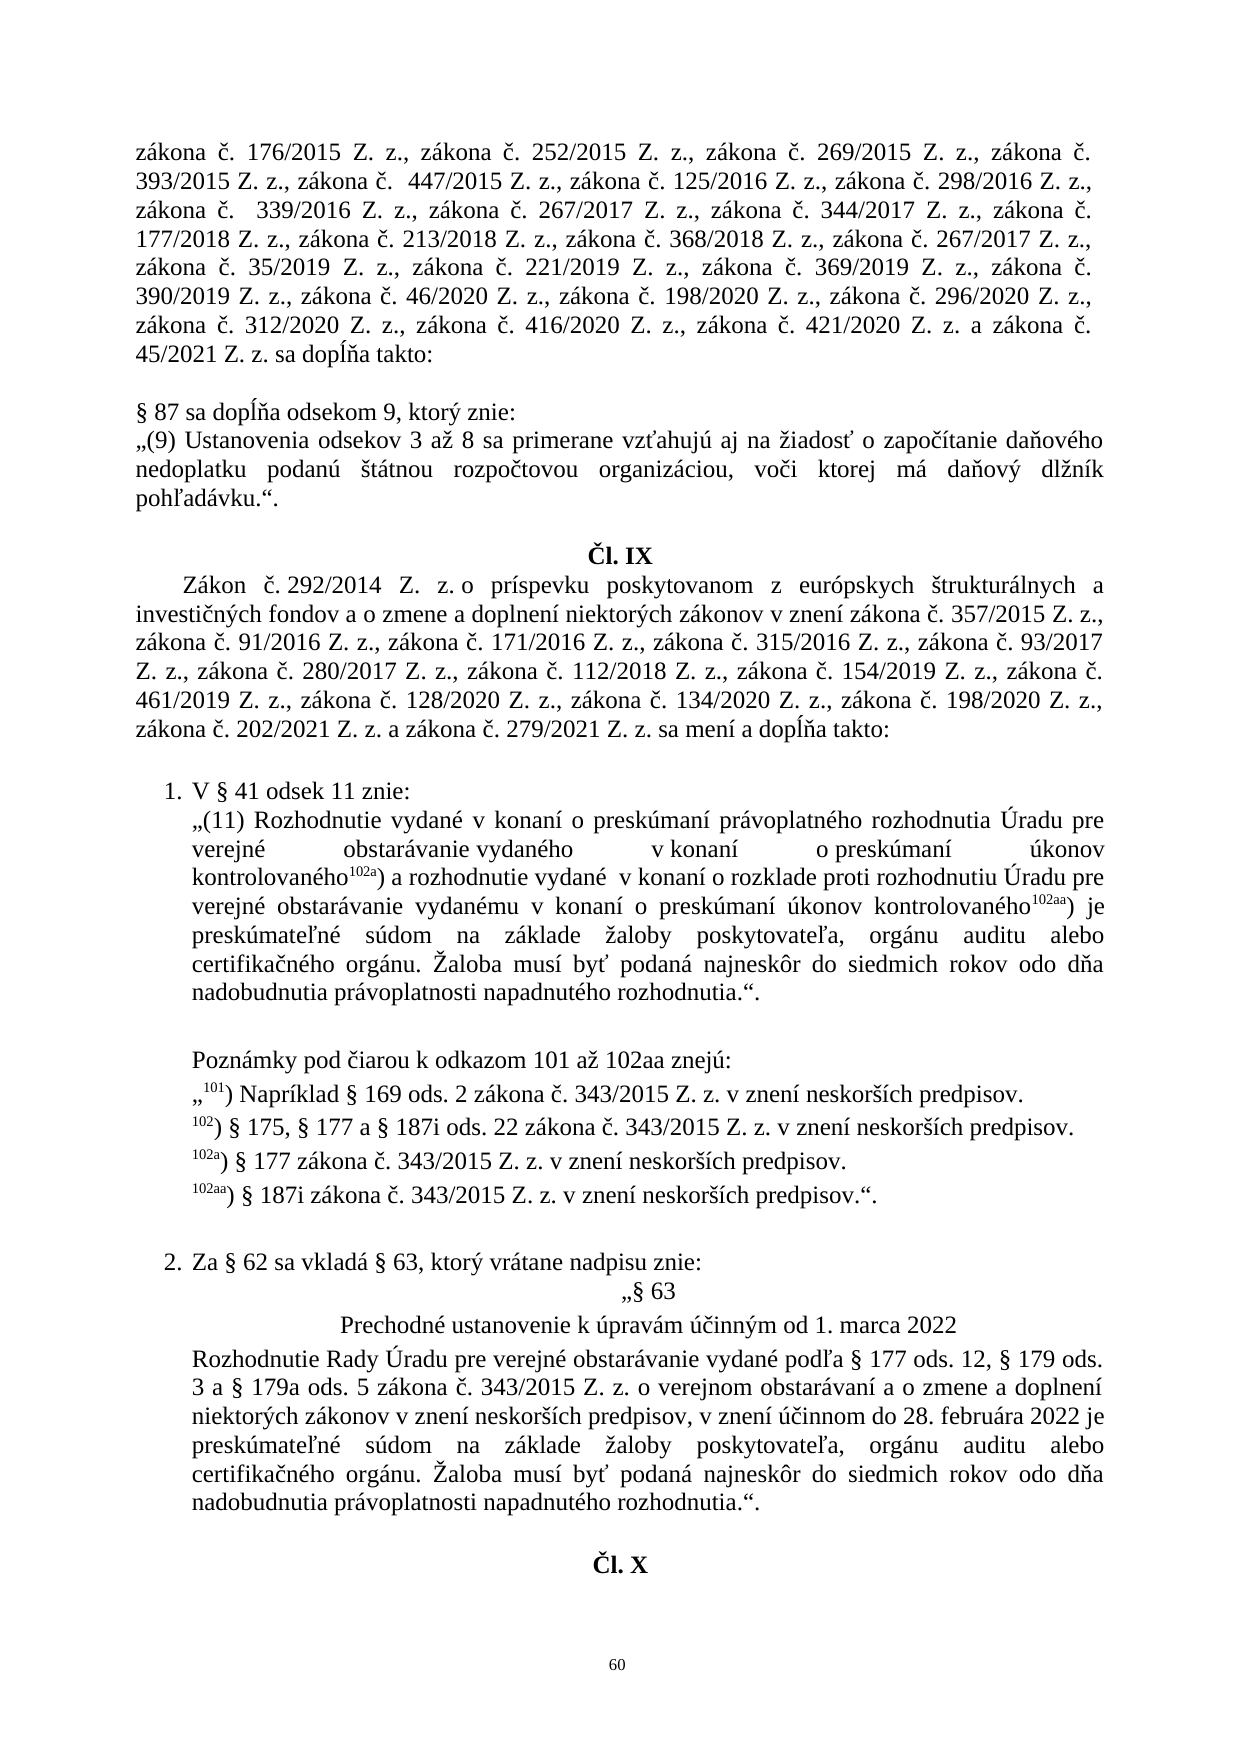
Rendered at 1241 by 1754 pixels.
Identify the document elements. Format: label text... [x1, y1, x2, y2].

list Prechodné ustanovenie k úpravám účinným od 1. marca 2022 [192, 1310, 1105, 1339]
list Poznámky pod čiarou k odkazom 101 až 102aa znejú: [192, 1045, 1105, 1074]
list V § 41 odsek 11 znie: [163, 776, 1105, 805]
list Za § 62 sa vkladá § 63, ktorý vrátane nadpisu znie: [163, 1247, 1105, 1276]
list 102) § 175, § 177 a § 187i ods. 22 zákona č. 343/2015 Z. z. v znení neskorších predpisov. [192, 1112, 1105, 1141]
list „101) Napríklad § 169 ods. 2 zákona č. 343/2015 Z. z. v znení neskorších predpisov. [192, 1079, 1105, 1107]
list „(11) Rozhodnutie vydané v konaní o preskúmaní právoplatného rozhodnutia Úradu pre verejné obstarávanie vydaného v konaní o preskúmaní úkonov kontrolovaného102a) a rozhodnutie vydané v konaní o rozklade proti rozhodnutiu Úradu pre verejné obstarávanie vydanému v konaní o preskúmaní úkonov kontrolovaného102aa) je preskúmateľné súdom na základe žaloby poskytovateľa, orgánu auditu alebo certifikačného orgánu. Žaloba musí byť podaná najneskôr do siedmich rokov odo dňa nadobudnutia právoplatnosti napadnutého rozhodnutia.“. [192, 805, 1105, 1006]
text Zákon č. 292/2014 Z. z. o príspevku poskytovanom z európskych štrukturálnych a investičných fondov a o zmene a doplnení niektorých zákonov v znení zákona č. 357/2015 Z. z., zákona č. 91/2016 Z. z., zákona č. 171/2016 Z. z., zákona č. 315/2016 Z. z., zákona č. 93/2017 Z. z., zákona č. 280/2017 Z. z., zákona č. 112/2018 Z. z., zákona č. 154/2019 Z. z., zákona č. 461/2019 Z. z., zákona č. 128/2020 Z. z., zákona č. 134/2020 Z. z., zákona č. 198/2020 Z. z., zákona č. 202/2021 Z. z. a zákona č. 279/2021 Z. z. sa mení a dopĺňa takto: [135, 570, 1105, 742]
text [135, 137, 1093, 367]
list 102aa) § 187i zákona č. 343/2015 Z. z. v znení neskorších predpisov.“. [192, 1180, 1105, 1209]
text Čl. X [135, 1550, 1105, 1579]
list 102a) § 177 zákona č. 343/2015 Z. z. v znení neskorších predpisov. [192, 1146, 1105, 1175]
list Rozhodnutie Rady Úradu pre verejné obstarávanie vydané podľa § 177 ods. 12, § 179 ods. 3 a § 179a ods. 5 zákona č. 343/2015 Z. z. o verejnom obstarávaní a o zmene a doplnení niektorých zákonov v znení neskorších predpisov, v znení účinnom do 28. februára 2022 je preskúmateľné súdom na základe žaloby poskytovateľa, orgánu auditu alebo certifikačného orgánu. Žaloba musí byť podaná najneskôr do siedmich rokov odo dňa nadobudnutia právoplatnosti napadnutého rozhodnutia.“. [192, 1344, 1105, 1516]
text „(9) Ustanovenia odsekov 3 až 8 sa primerane vzťahujú aj na žiadosť o započítanie daňového nedoplatku podanú štátnou rozpočtovou organizáciou, voči ktorej má daňový dlžník pohľadávku.“. [135, 426, 1105, 512]
text § 87 sa dopĺňa odsekom 9, ktorý znie: [135, 397, 1105, 425]
list „§ 63 [192, 1276, 1105, 1305]
text Čl. IX [135, 541, 1105, 570]
